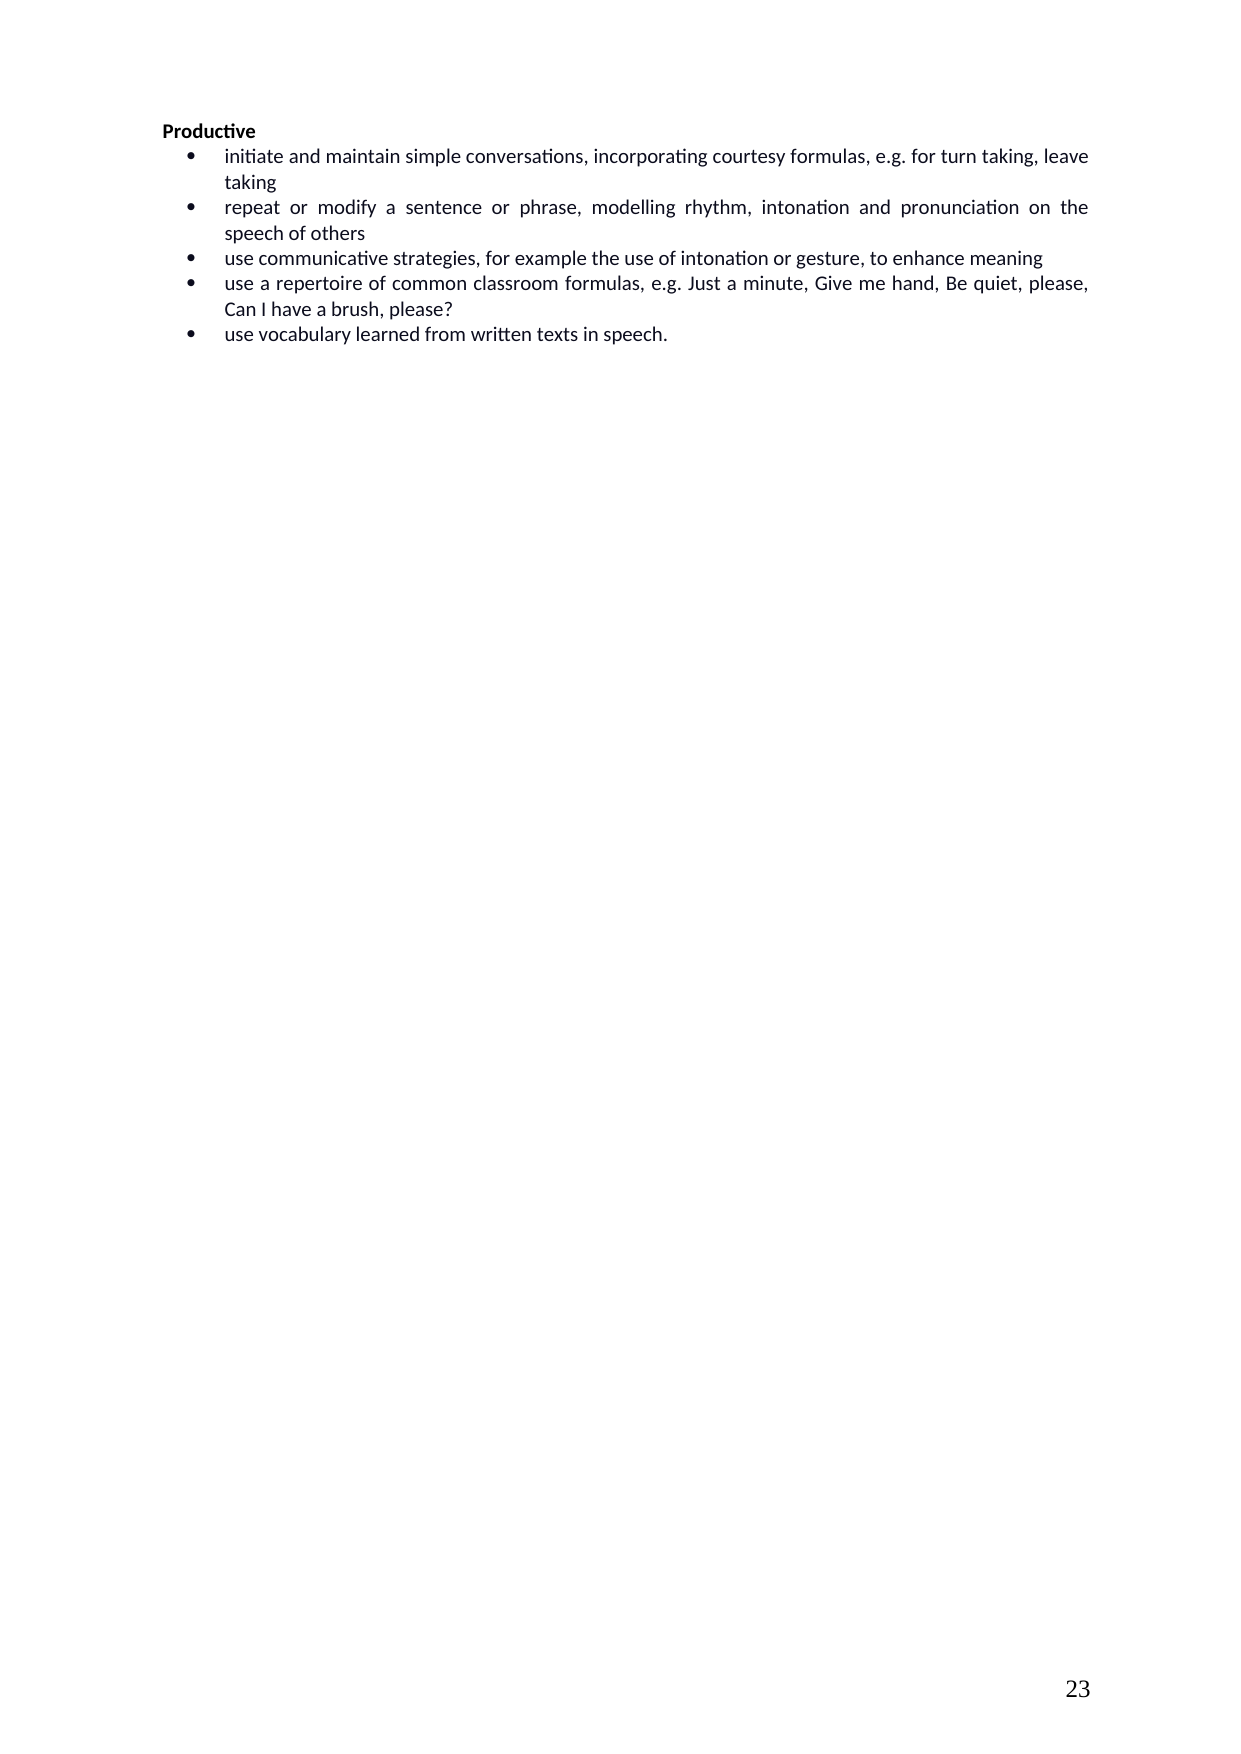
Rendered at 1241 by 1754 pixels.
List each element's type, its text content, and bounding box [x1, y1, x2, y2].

text Productive [162, 118, 1090, 143]
list repeat or modify a sentence or phrase, modelling rhythm, intonation and pronunciation on the speech of others [187, 194, 1090, 245]
list use communicative strategies, for example the use of intonation or gesture, to enhance meaning [187, 245, 1090, 271]
list initiate and maintain simple conversations, incorporating courtesy formulas, e.g. for turn taking, leave taking [187, 143, 1090, 194]
list use vocabulary learned from written texts in speech. [187, 321, 1090, 347]
list use a repertoire of common classroom formulas, e.g. Just a minute, Give me hand, Be quiet, please, Can I have a brush, please? [187, 271, 1090, 321]
